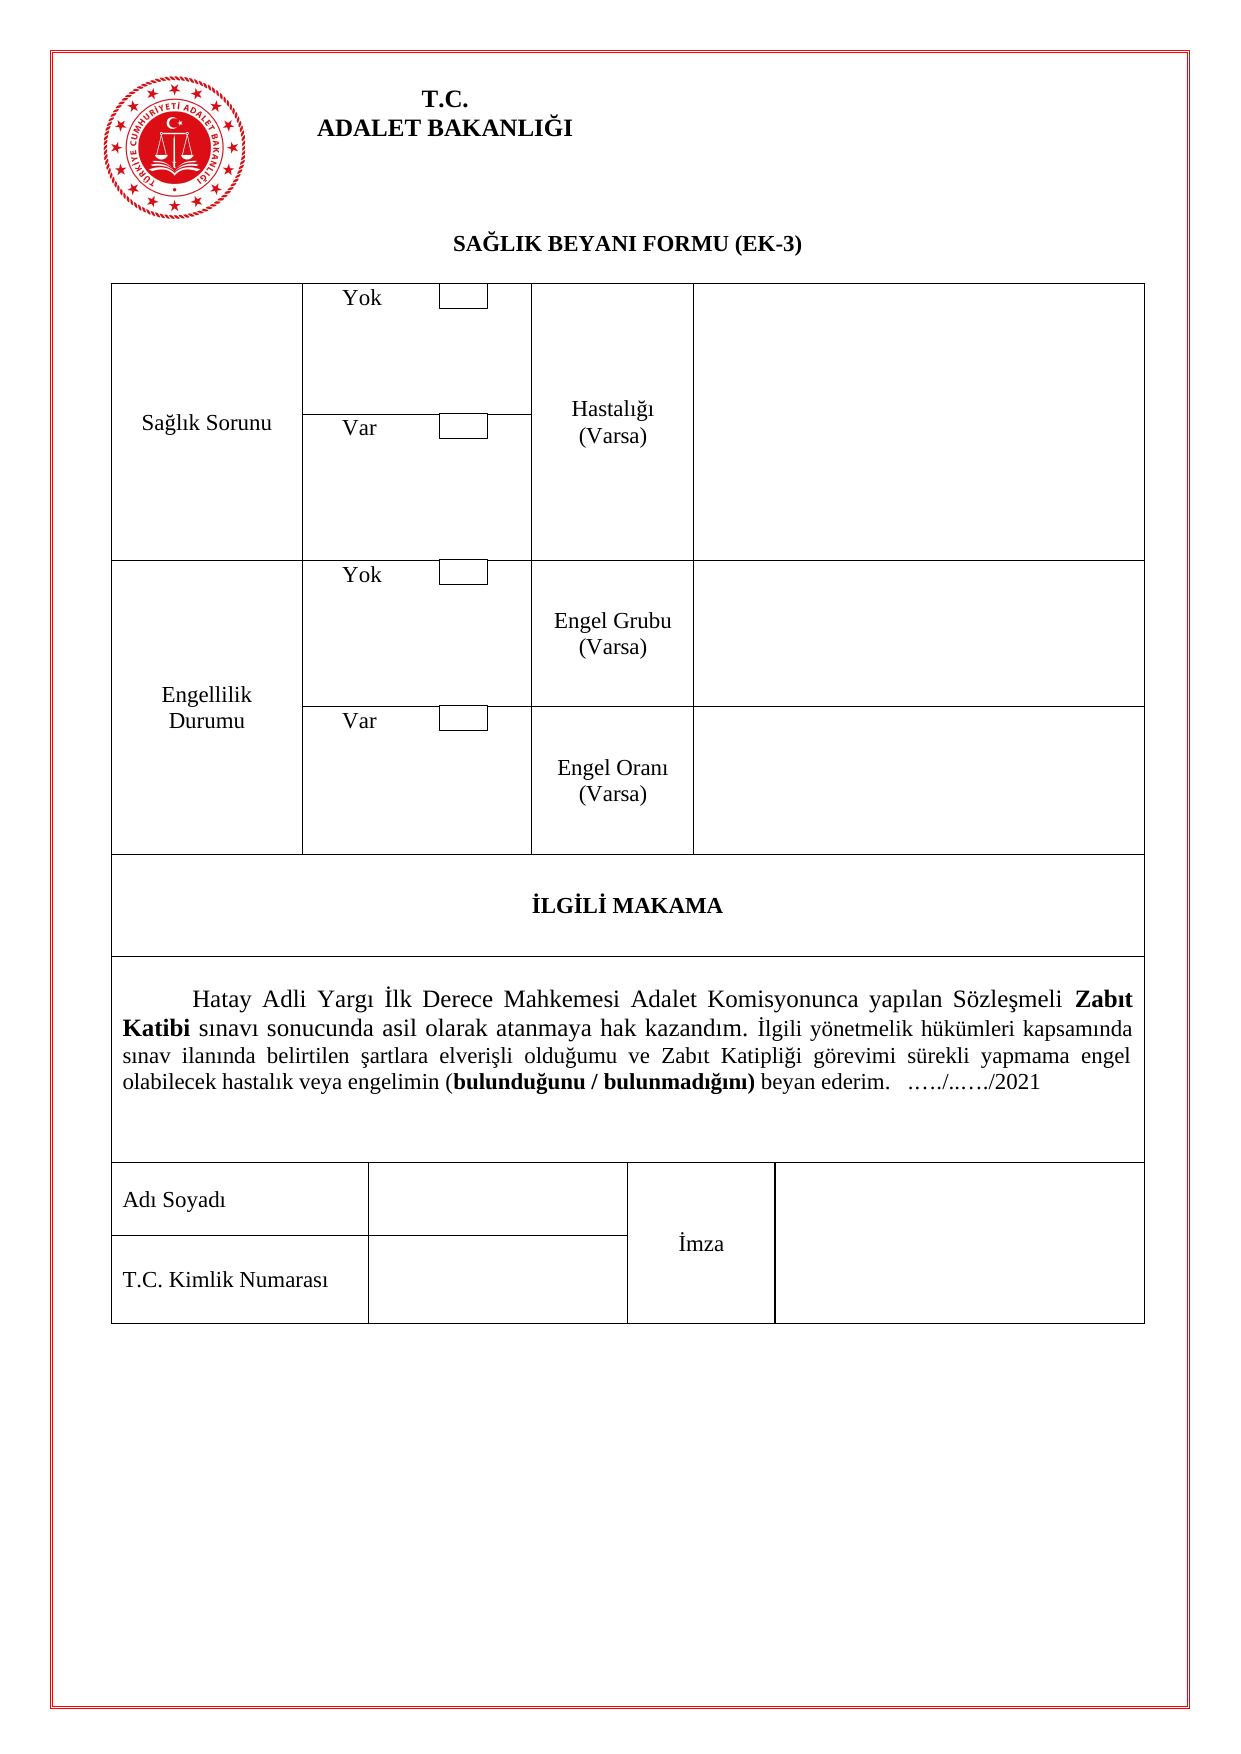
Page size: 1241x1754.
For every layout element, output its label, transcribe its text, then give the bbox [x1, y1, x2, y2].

table_cell İmza [628, 1163, 774, 1323]
table_cell Engellilik Durumu [112, 561, 302, 854]
table_header Yok [303, 284, 531, 413]
table_cell [694, 707, 1144, 854]
table_cell Engel Grubu (Varsa) [532, 561, 693, 706]
table_cell Adı Soyadı [112, 1163, 368, 1235]
table_cell İLGİLİ MAKAMA [112, 855, 1144, 956]
table_cell T.C. Kimlik Numarası [112, 1236, 368, 1323]
table_cell Yok [303, 561, 531, 706]
table_header Hastalığı (Varsa) [532, 284, 693, 559]
table_cell Var [303, 707, 531, 854]
table_cell [369, 1236, 627, 1323]
table_header [694, 284, 1144, 559]
picture [103, 76, 246, 219]
text SAĞLIK BEYANI FORMU (EK-3) [103, 230, 1152, 257]
table_cell [369, 1163, 627, 1235]
table_cell [694, 561, 1144, 706]
table_cell Engel Oranı (Varsa) [532, 707, 693, 854]
table_cell Var [303, 415, 531, 559]
table_header Sağlık Sorunu [112, 284, 302, 559]
table_cell Hatay Adli Yargı İlk Derece Mahkemesi Adalet Komisyonunca yapılan Sözleşmeli Zabıt Katibi sınavı sonucunda asil olarak atanmaya hak kazandım. İlgili yönetmelik hükümleri kapsamında sınav ilanında belirtilen şartlara elverişli olduğumu ve Zabıt Katipliği görevimi sürekli yapmama engel olabilecek hastalık veya engelimin (bulunduğunu / bulunmadığını) beyan ederim. .…./..…./2021 [112, 957, 1144, 1162]
table_cell [776, 1163, 1144, 1323]
